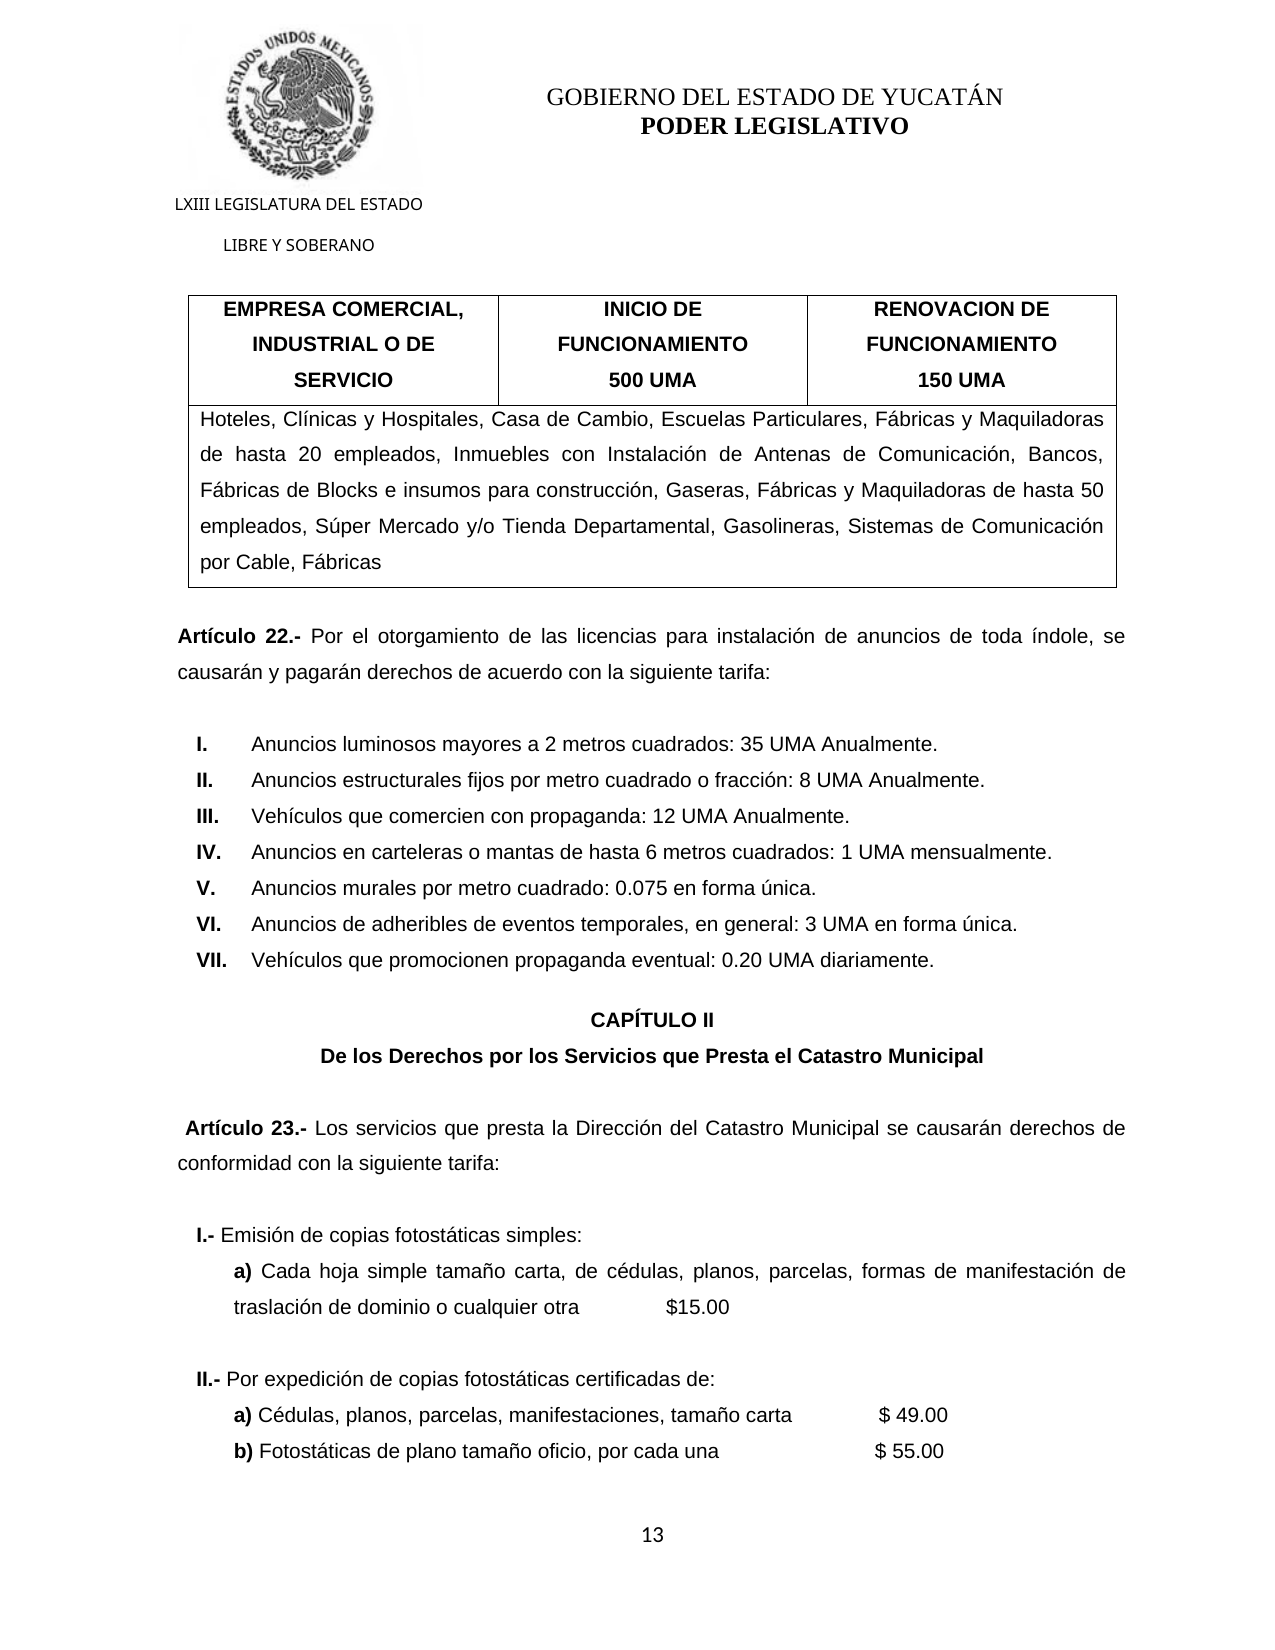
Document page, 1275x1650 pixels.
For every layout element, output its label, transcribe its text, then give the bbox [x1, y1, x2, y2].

picture [179, 24, 424, 195]
list Anuncios murales por metro cuadrado: 0.075 en forma única. [196, 876, 1127, 900]
text b) Fotostáticas de plano tamaño oficio, por cada una $ 55.00 [233, 1439, 1127, 1463]
list Anuncios luminosos mayores a 2 metros cuadrados: 35 UMA Anualmente. [196, 732, 1127, 756]
list Vehículos que promocionen propaganda eventual: 0.20 UMA diariamente. [196, 948, 1127, 972]
text a) Cédulas, planos, parcelas, manifestaciones, tamaño carta $ 49.00 [233, 1403, 1127, 1427]
text a) Cada hoja simple tamaño carta, de cédulas, planos, parcelas, formas de manifestación de traslación de dominio o cualquier otra $15.00 [233, 1259, 1127, 1319]
text CAPÍTULO II [177, 1007, 1127, 1031]
text I.- Emisión de copias fotostáticas simples: [196, 1223, 1127, 1247]
list Anuncios de adheribles de eventos temporales, en general: 3 UMA en forma única. [196, 912, 1127, 936]
table_header RENOVACION DE FUNCIONAMIENTO 150 UMA [808, 296, 1116, 405]
list Anuncios estructurales fijos por metro cuadrado o fracción: 8 UMA Anualmente. [196, 768, 1127, 792]
list Anuncios en carteleras o mantas de hasta 6 metros cuadrados: 1 UMA mensualmente. [196, 840, 1127, 864]
text De los Derechos por los Servicios que Presta el Catastro Municipal [177, 1043, 1127, 1067]
table_header INICIO DE FUNCIONAMIENTO 500 UMA [499, 296, 807, 405]
table_header EMPRESA COMERCIAL, INDUSTRIAL O DE SERVICIO [189, 296, 498, 405]
list Vehículos que comercien con propaganda: 12 UMA Anualmente. [196, 804, 1127, 828]
text Artículo 23.- Los servicios que presta la Dirección del Catastro Municipal se causarán derechos de conformidad con la siguiente tarifa: [177, 1115, 1127, 1175]
text II.- Por expedición de copias fotostáticas certificadas de: [196, 1367, 1127, 1391]
text Artículo 22.- Por el otorgamiento de las licencias para instalación de anuncios de toda índole, se causarán y pagarán derechos de acuerdo con la siguiente tarifa: [177, 624, 1127, 684]
table_cell Hoteles, Clínicas y Hospitales, Casa de Cambio, Escuelas Particulares, Fábricas y Maquiladoras de hasta 20 empleados, Inmuebles con Instalación de Antenas de Comunicación, Bancos, Fábricas de Blocks e insumos para construcción, Gaseras, Fábricas y Maquiladoras de hasta 50 empleados, Súper Mercado y/o Tienda Departamental, Gasolineras, Sistemas de Comunicación por Cable, Fábricas [189, 406, 1116, 587]
